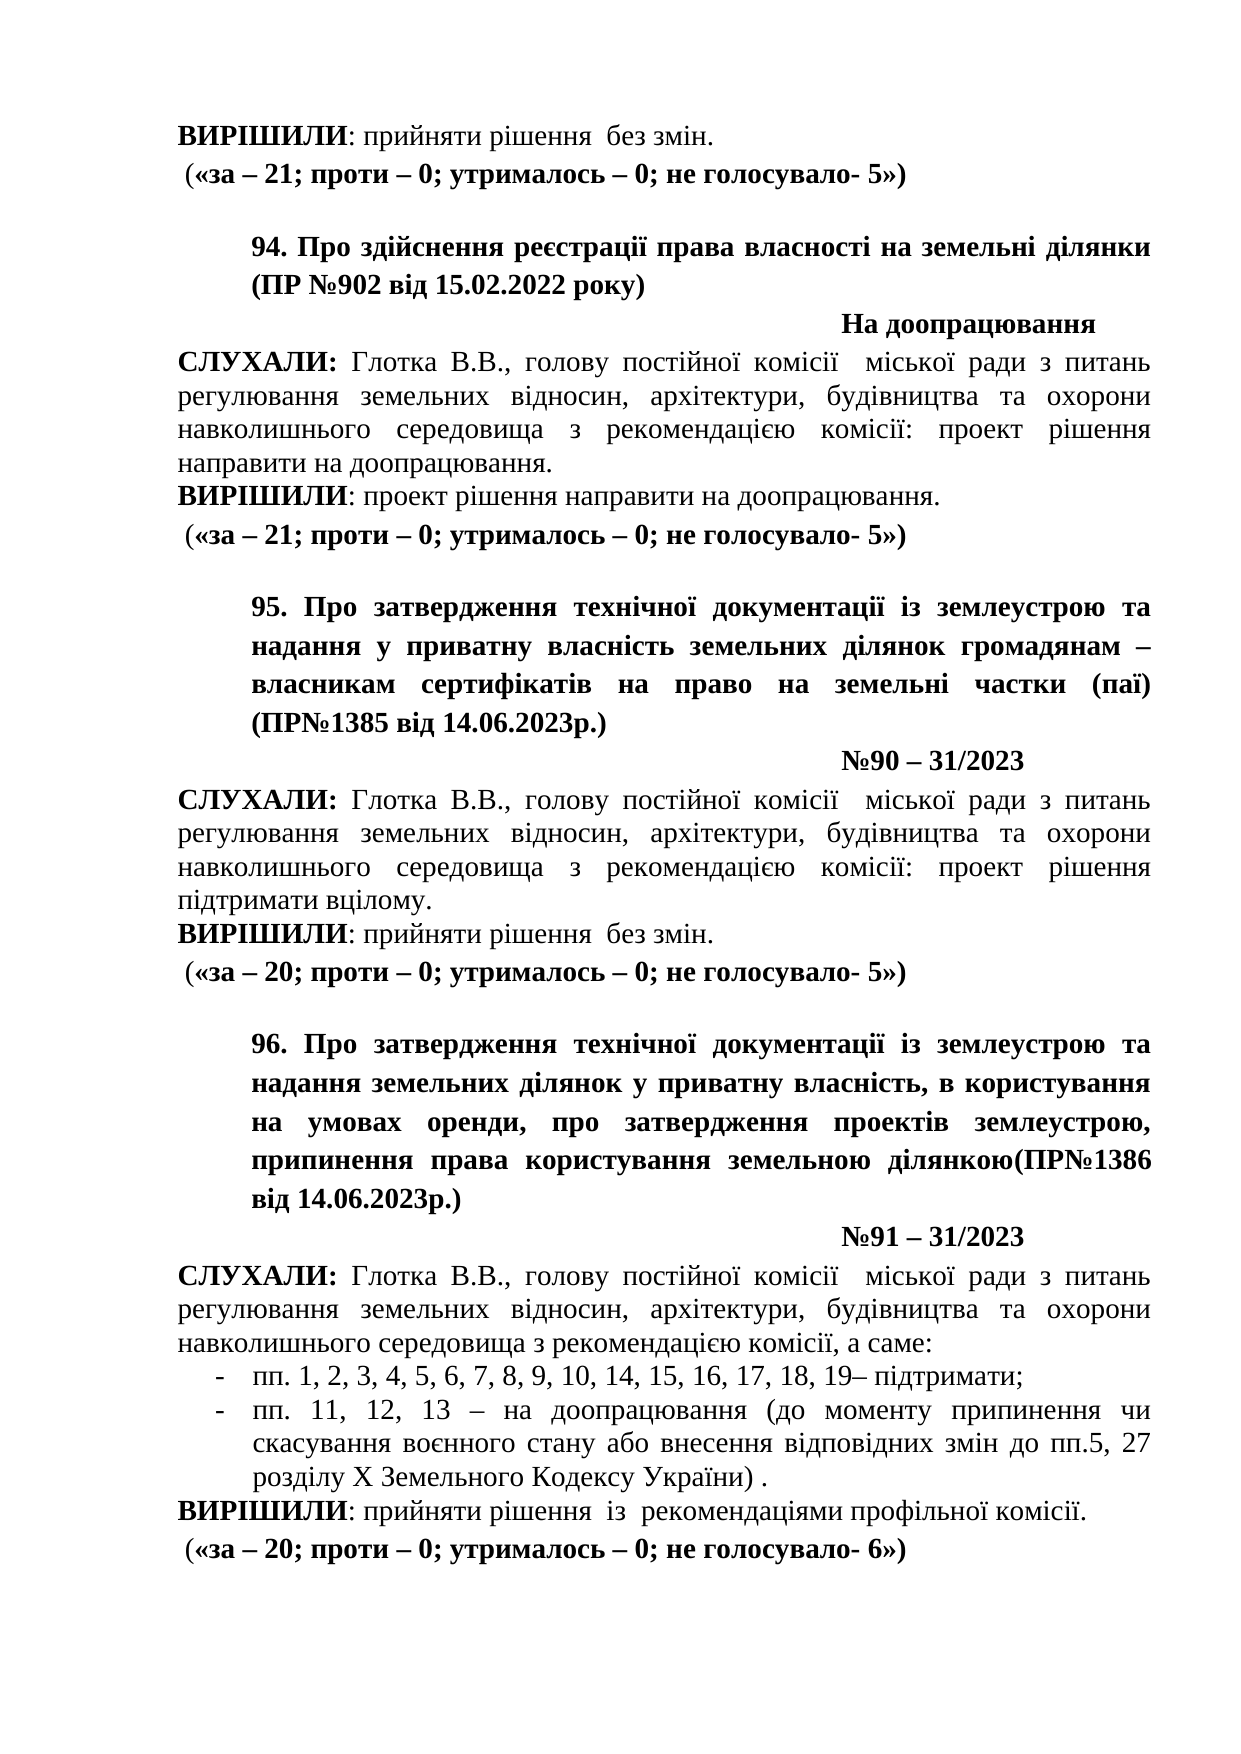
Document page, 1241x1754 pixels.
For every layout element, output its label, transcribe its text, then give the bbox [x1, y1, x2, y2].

list пп. 1, 2, 3, 4, 5, 6, 7, 8, 9, 10, 14, 15, 16, 17, 18, 19– підтримати; [215, 1358, 1152, 1392]
text («за – 21; проти – 0; утрималось – 0; не голосувало- 5») [177, 157, 1152, 190]
list пп. 11, 12, 13 – на доопрацювання (до моменту припинення чи скасування воєнного стану або внесення відповідних змін до пп.5, 27 розділу Х Земельного Кодексу України) . [215, 1392, 1152, 1493]
text №91 – 31/2023 [767, 1219, 1152, 1253]
text («за – 20; проти – 0; утрималось – 0; не голосувало- 6») [177, 1531, 1152, 1565]
text ВИРІШИЛИ: проект рішення направити на доопрацювання. [177, 478, 1152, 512]
list 95. Про затвердження технічної документації із землеустрою та надання у приватну власність земельних ділянок громадянам – власникам сертифікатів на право на земельні частки (паї) (ПР№1385 від 14.06.2023р.) [251, 589, 1152, 738]
text СЛУХАЛИ: Глотка В.В., голову постійної комісії міської ради з питань регулювання земельних відносин, архітектури, будівництва та охорони навколишнього середовища з рекомендацією комісії, а саме: [177, 1258, 1152, 1358]
text СЛУХАЛИ: Глотка В.В., голову постійної комісії міської ради з питань регулювання земельних відносин, архітектури, будівництва та охорони навколишнього середовища з рекомендацією комісії: проект рішення підтримати вцілому. [177, 782, 1152, 916]
text («за – 20; проти – 0; утрималось – 0; не голосувало- 5») [177, 954, 1152, 988]
text СЛУХАЛИ: Глотка В.В., голову постійної комісії міської ради з питань регулювання земельних відносин, архітектури, будівництва та охорони навколишнього середовища з рекомендацією комісії: проект рішення направити на доопрацювання. [177, 344, 1152, 478]
text ВИРІШИЛИ: прийняти рішення без змін. [177, 118, 1152, 152]
text №90 – 31/2023 [767, 743, 1152, 777]
text 94. Про здійснення реєстрації права власності на земельні ділянки (ПР №902 від 15.02.2022 року) [251, 229, 1152, 301]
text ВИРІШИЛИ: прийняти рішення із рекомендаціями профільної комісії. [177, 1493, 1152, 1526]
list 96. Про затвердження технічної документації із землеустрою та надання земельних ділянок у приватну власність, в користування на умовах оренди, про затвердження проектів землеустрою, припинення права користування земельною ділянкою(ПР№1386 від 14.06.2023р.) [251, 1027, 1152, 1214]
text («за – 21; проти – 0; утрималось – 0; не голосувало- 5») [177, 517, 1152, 551]
text ВИРІШИЛИ: прийняти рішення без змін. [177, 916, 1152, 949]
text На доопрацювання [767, 306, 1152, 339]
